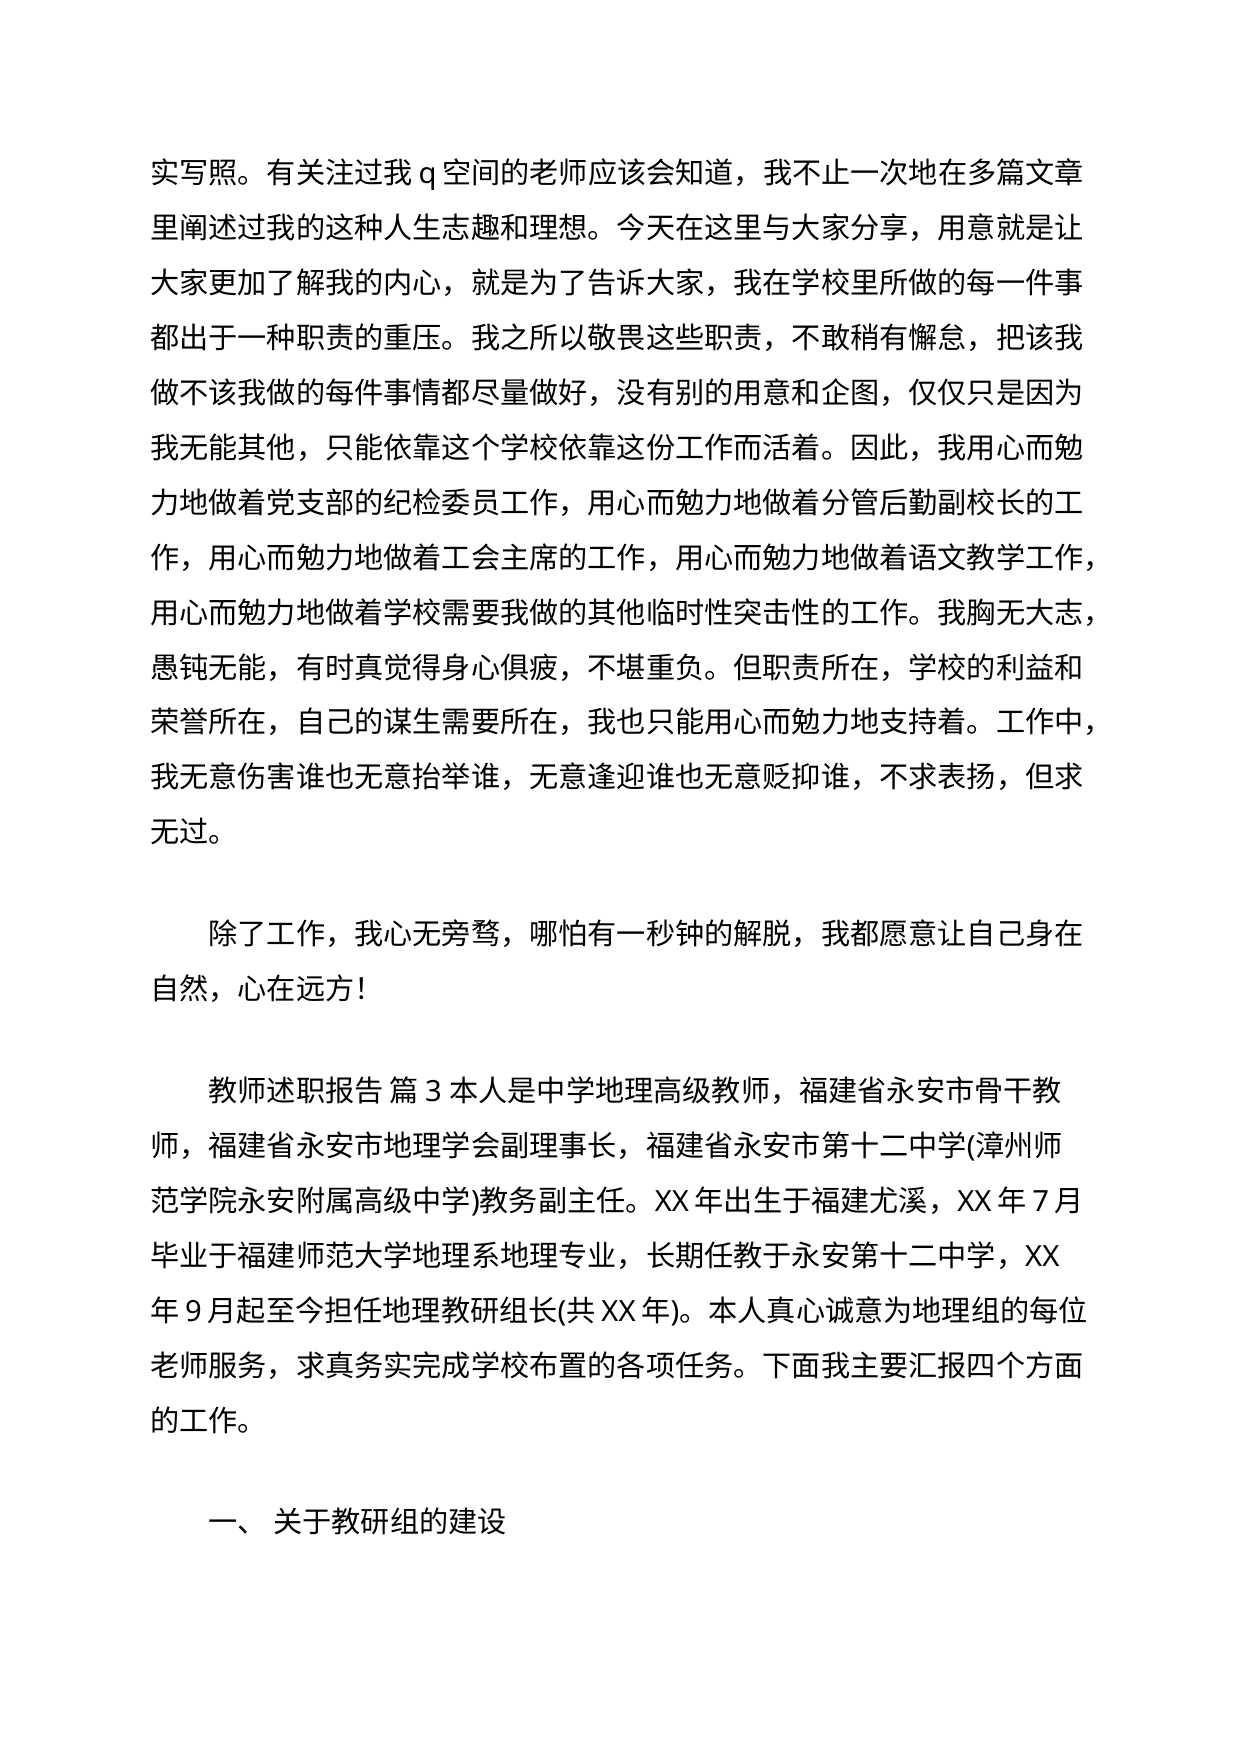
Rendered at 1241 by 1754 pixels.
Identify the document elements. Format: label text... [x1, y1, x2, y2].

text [150, 150, 1090, 851]
text 教师述职报告 篇3 本人是中学地理高级教师，福建省永安市骨干教师，福建省永安市地理学会副理事长，福建省永安市第十二中学(漳州师范学院永安附属高级中学)教务副主任。XX年出生于福建尤溪，XX年7月毕业于福建师范大学地理系地理专业，长期任教于永安第十二中学，XX年9月起至今担任地理教研组长(共XX年)。本人真心诚意为地理组的每位老师服务，求真务实完成学校布置的各项任务。下面我主要汇报四个方面的工作。 [150, 1067, 1090, 1439]
text 一、 关于教研组的建设 [150, 1499, 1090, 1541]
text 除了工作，我心无旁骛，哪怕有一秒钟的解脱，我都愿意让自己身在自然，心在远方！ [150, 911, 1090, 1008]
